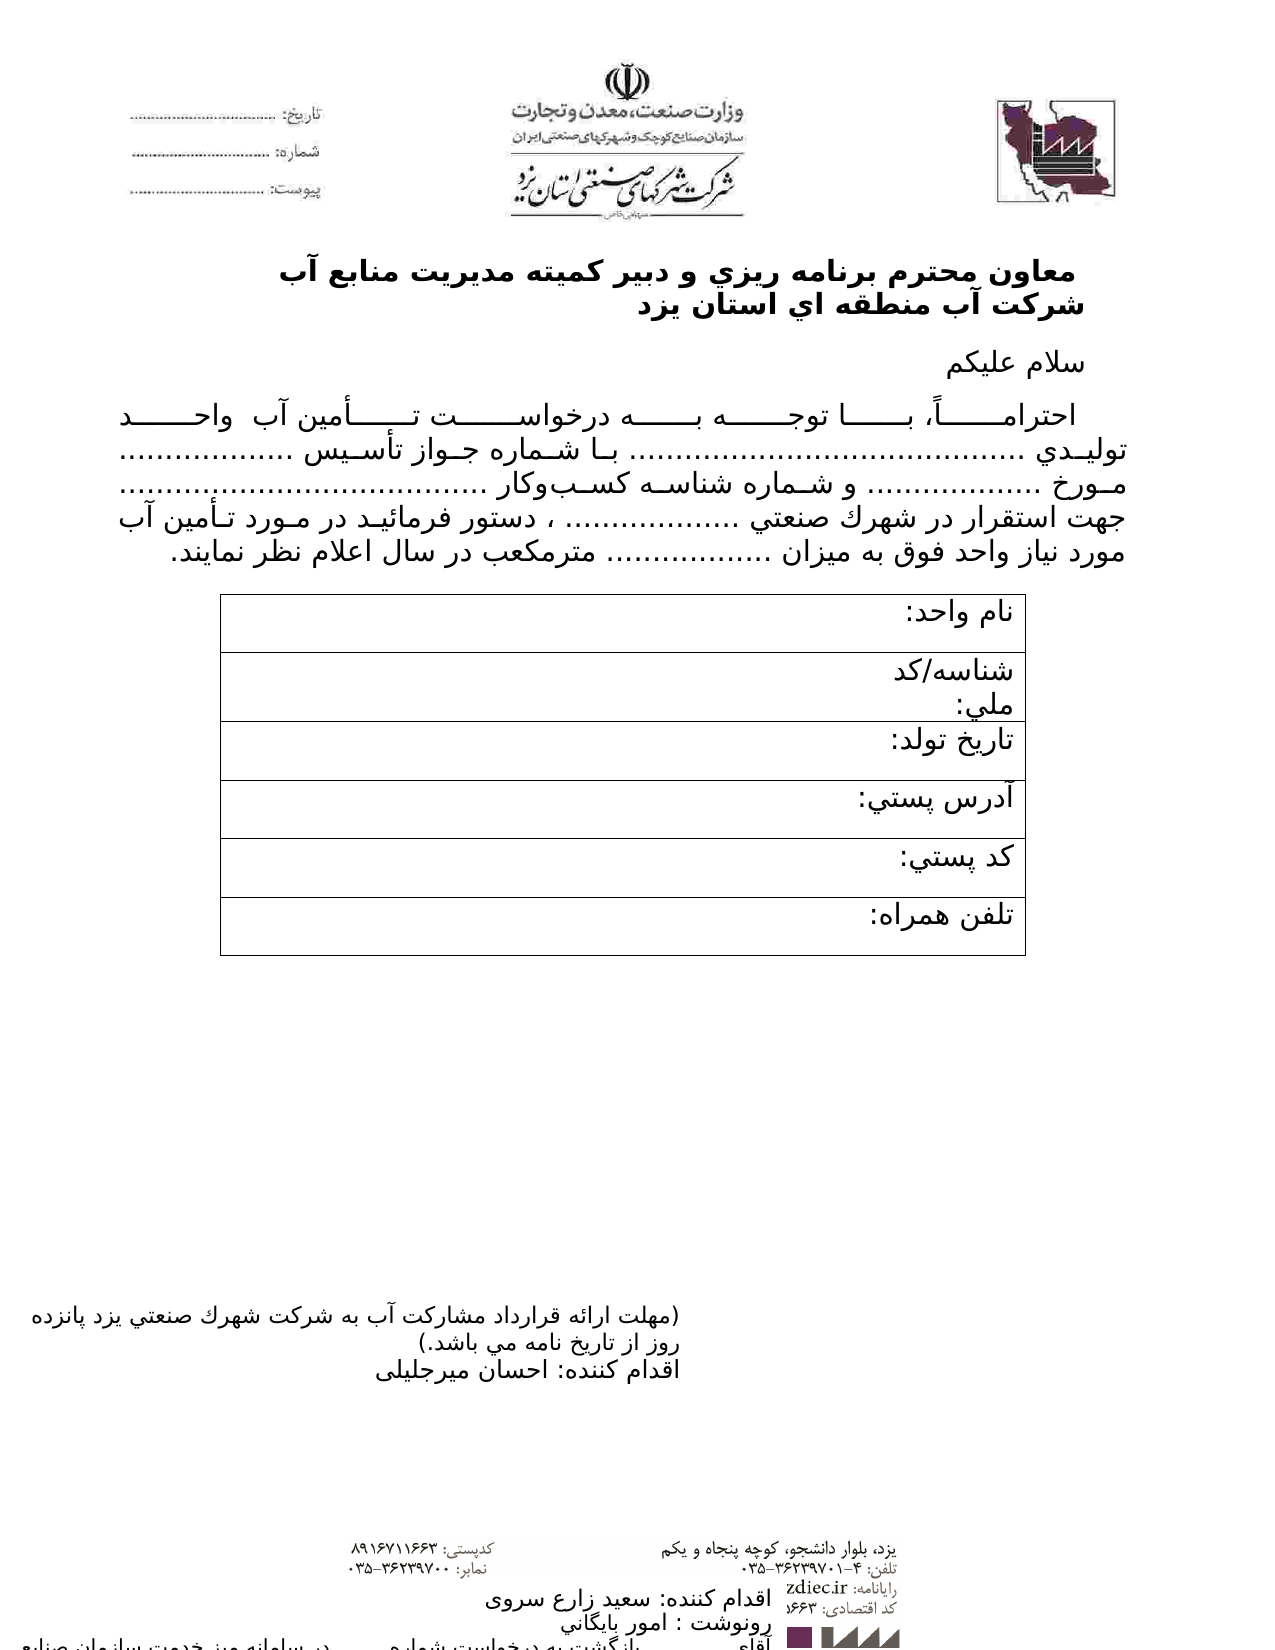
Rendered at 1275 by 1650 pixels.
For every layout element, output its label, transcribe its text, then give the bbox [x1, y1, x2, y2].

table_header نام واحد: [822, 595, 1025, 652]
table_cell تلفن همراه: [822, 898, 1025, 955]
table_header [221, 595, 822, 652]
table_cell كد پستي: [822, 839, 1025, 897]
picture [970, 72, 1119, 227]
picture [344, 1534, 901, 1650]
table_cell تاريخ تولد: [822, 722, 1025, 779]
subtitle معاون محترم برنامه ريزي و دبير كميته مديريت منابع آب [118, 257, 1127, 287]
subtitle سلام عليكم [118, 346, 1127, 379]
table_cell [221, 898, 822, 955]
subtitle شركت آب منطقه اي استان يزد [118, 287, 1127, 321]
table_cell آدرس پستي: [822, 781, 1025, 838]
table_cell [221, 781, 822, 838]
table_cell [221, 839, 822, 897]
table_cell شناسه/كد ملي: [822, 653, 1025, 721]
table_cell [221, 653, 822, 721]
picture [126, 53, 1119, 229]
text احتراماً، با توجه به درخواست تأمین آب واحد توليدي ........................................... با شماره جواز تأسیس ................... مورخ ................... و شماره شناسه كسب‌وكار ........................................ جهت استقرار در شهرك صنعتي ................... ، دستور فرمائيد در مورد تأمين آب مورد نياز واحد فوق به ميزان .................. مترمكعب در سال اعلام نظر نمايند. [118, 399, 1127, 568]
table_cell [221, 722, 822, 779]
